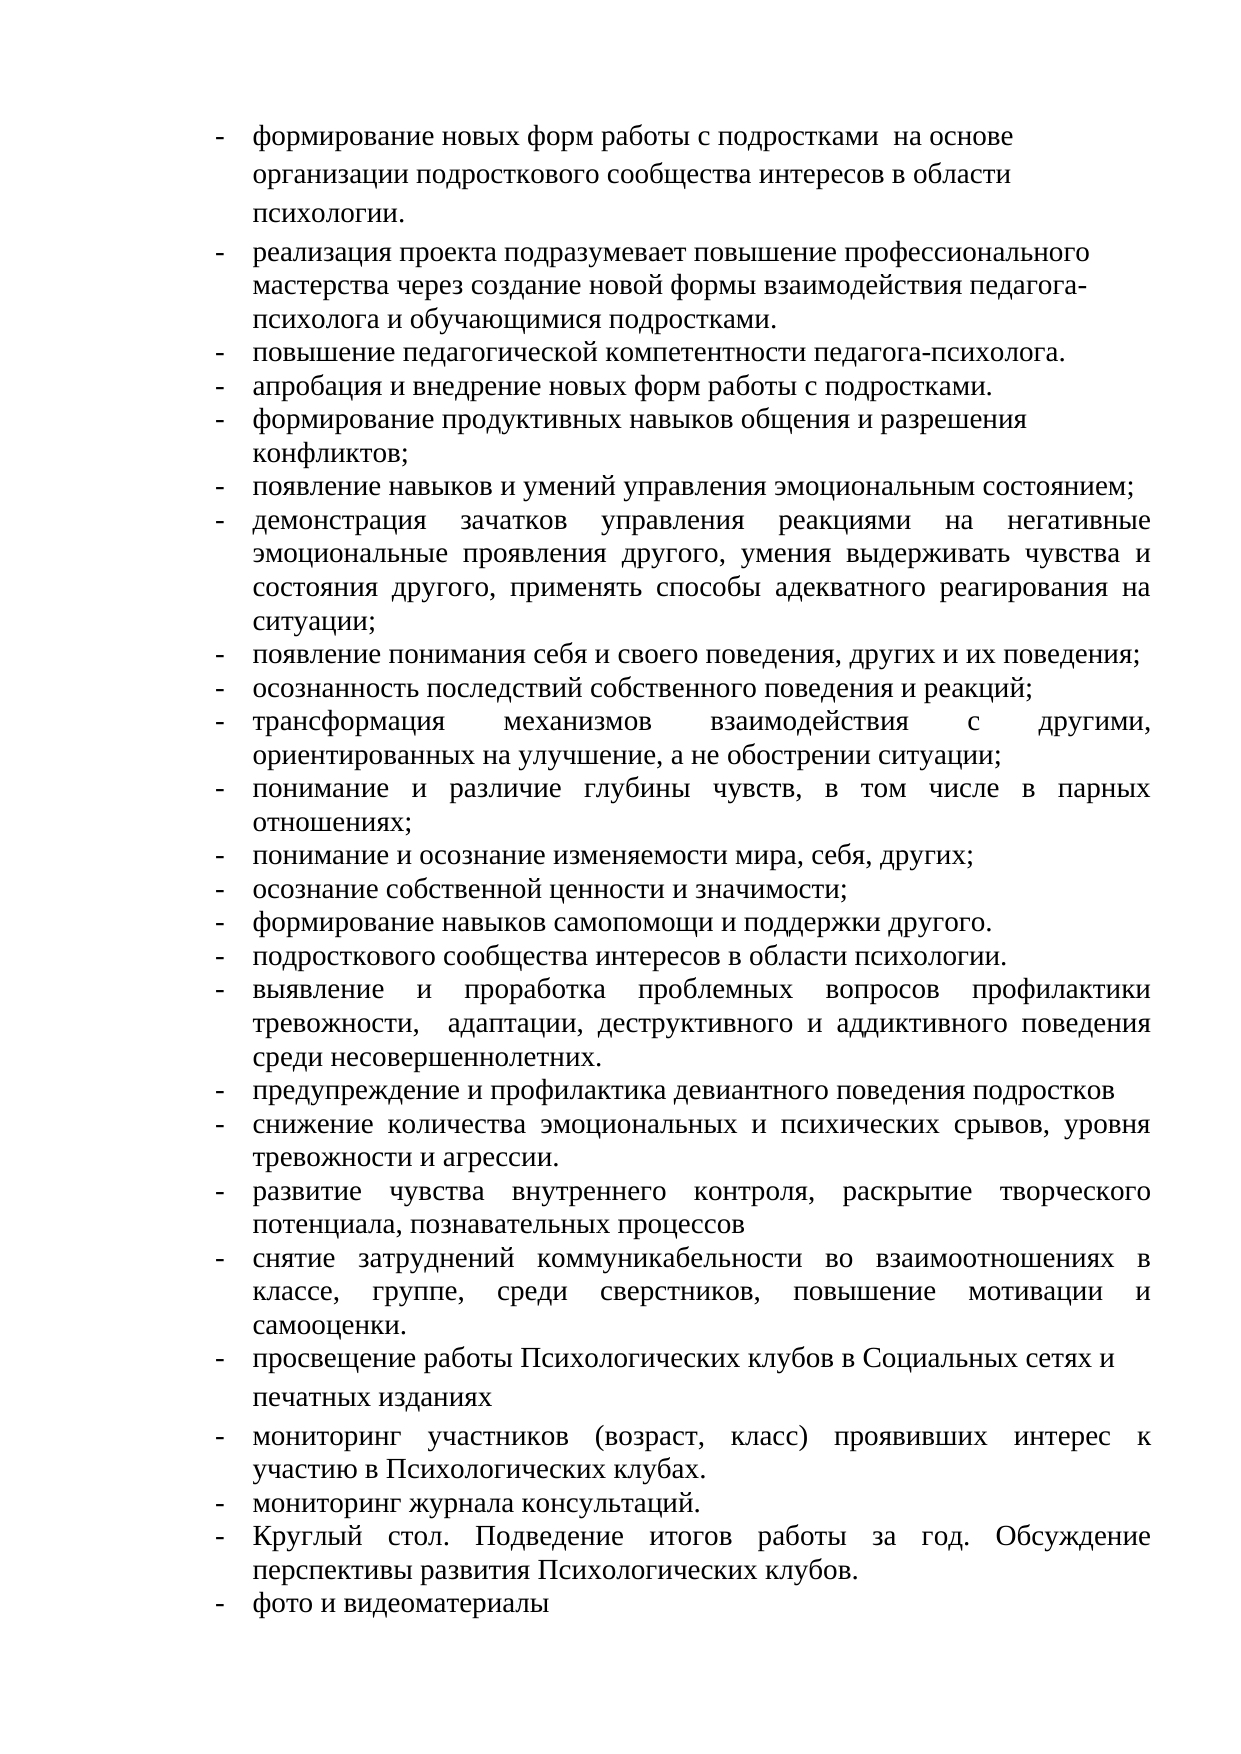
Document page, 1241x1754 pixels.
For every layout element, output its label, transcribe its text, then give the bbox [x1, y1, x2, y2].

list появление навыков и умений управления эмоциональным состоянием; [215, 468, 1152, 502]
list подросткового сообщества интересов в области психологии. [215, 938, 1152, 972]
list мониторинг журнала консультаций. [215, 1485, 1152, 1518]
list осознанность последствий собственного поведения и реакций; [215, 670, 1152, 703]
list апробация и внедрение новых форм работы с подростками. [215, 368, 1152, 401]
list демонстрация зачатков управления реакциями на негативные эмоциональные проявления другого, умения выдерживать чувства и состояния другого, применять способы адекватного реагирования на ситуации; [215, 502, 1152, 636]
list мониторинг участников (возраст, класс) проявивших интерес к участию в Психологических клубах. [215, 1418, 1152, 1485]
list Круглый стол. Подведение итогов работы за год. Обсуждение перспективы развития Психологических клубов. [215, 1518, 1152, 1585]
list трансформация механизмов взаимодействия с другими, ориентированных на улучшение, а не обострении ситуации; [215, 703, 1152, 770]
list повышение педагогической компетентности педагога-психолога. [215, 334, 1152, 368]
list понимание и различие глубины чувств, в том числе в парных отношениях; [215, 770, 1152, 837]
list снятие затруднений коммуникабельности во взаимоотношениях в классе, группе, среди сверстников, повышение мотивации и самооценки. [215, 1240, 1152, 1341]
list формирование новых форм работы с подростками на основе организации подросткового сообщества интересов в области психологии. [215, 118, 1152, 229]
list фото и видеоматериалы [215, 1585, 1152, 1619]
list предупреждение и профилактика девиантного поведения подростков [215, 1072, 1152, 1106]
list осознание собственной ценности и значимости; [215, 871, 1152, 904]
list просвещение работы Психологических клубов в Социальных сетях и печатных изданиях [215, 1341, 1152, 1413]
list реализация проекта подразумевает повышение профессионального мастерства через создание новой формы взаимодействия педагога-психолога и обучающимися подростками. [215, 234, 1152, 334]
list выявление и проработка проблемных вопросов профилактики тревожности, адаптации, деструктивного и аддиктивного поведения среди несовершеннолетних. [215, 972, 1152, 1072]
list развитие чувства внутреннего контроля, раскрытие творческого потенциала, познавательных процессов [215, 1173, 1152, 1240]
list формирование продуктивных навыков общения и разрешения конфликтов; [215, 401, 1152, 468]
list понимание и осознание изменяемости мира, себя, других; [215, 837, 1152, 871]
list формирование навыков самопомощи и поддержки другого. [215, 904, 1152, 938]
list снижение количества эмоциональных и психических срывов, уровня тревожности и агрессии. [215, 1106, 1152, 1173]
list появление понимания себя и своего поведения, других и их поведения; [215, 636, 1152, 670]
